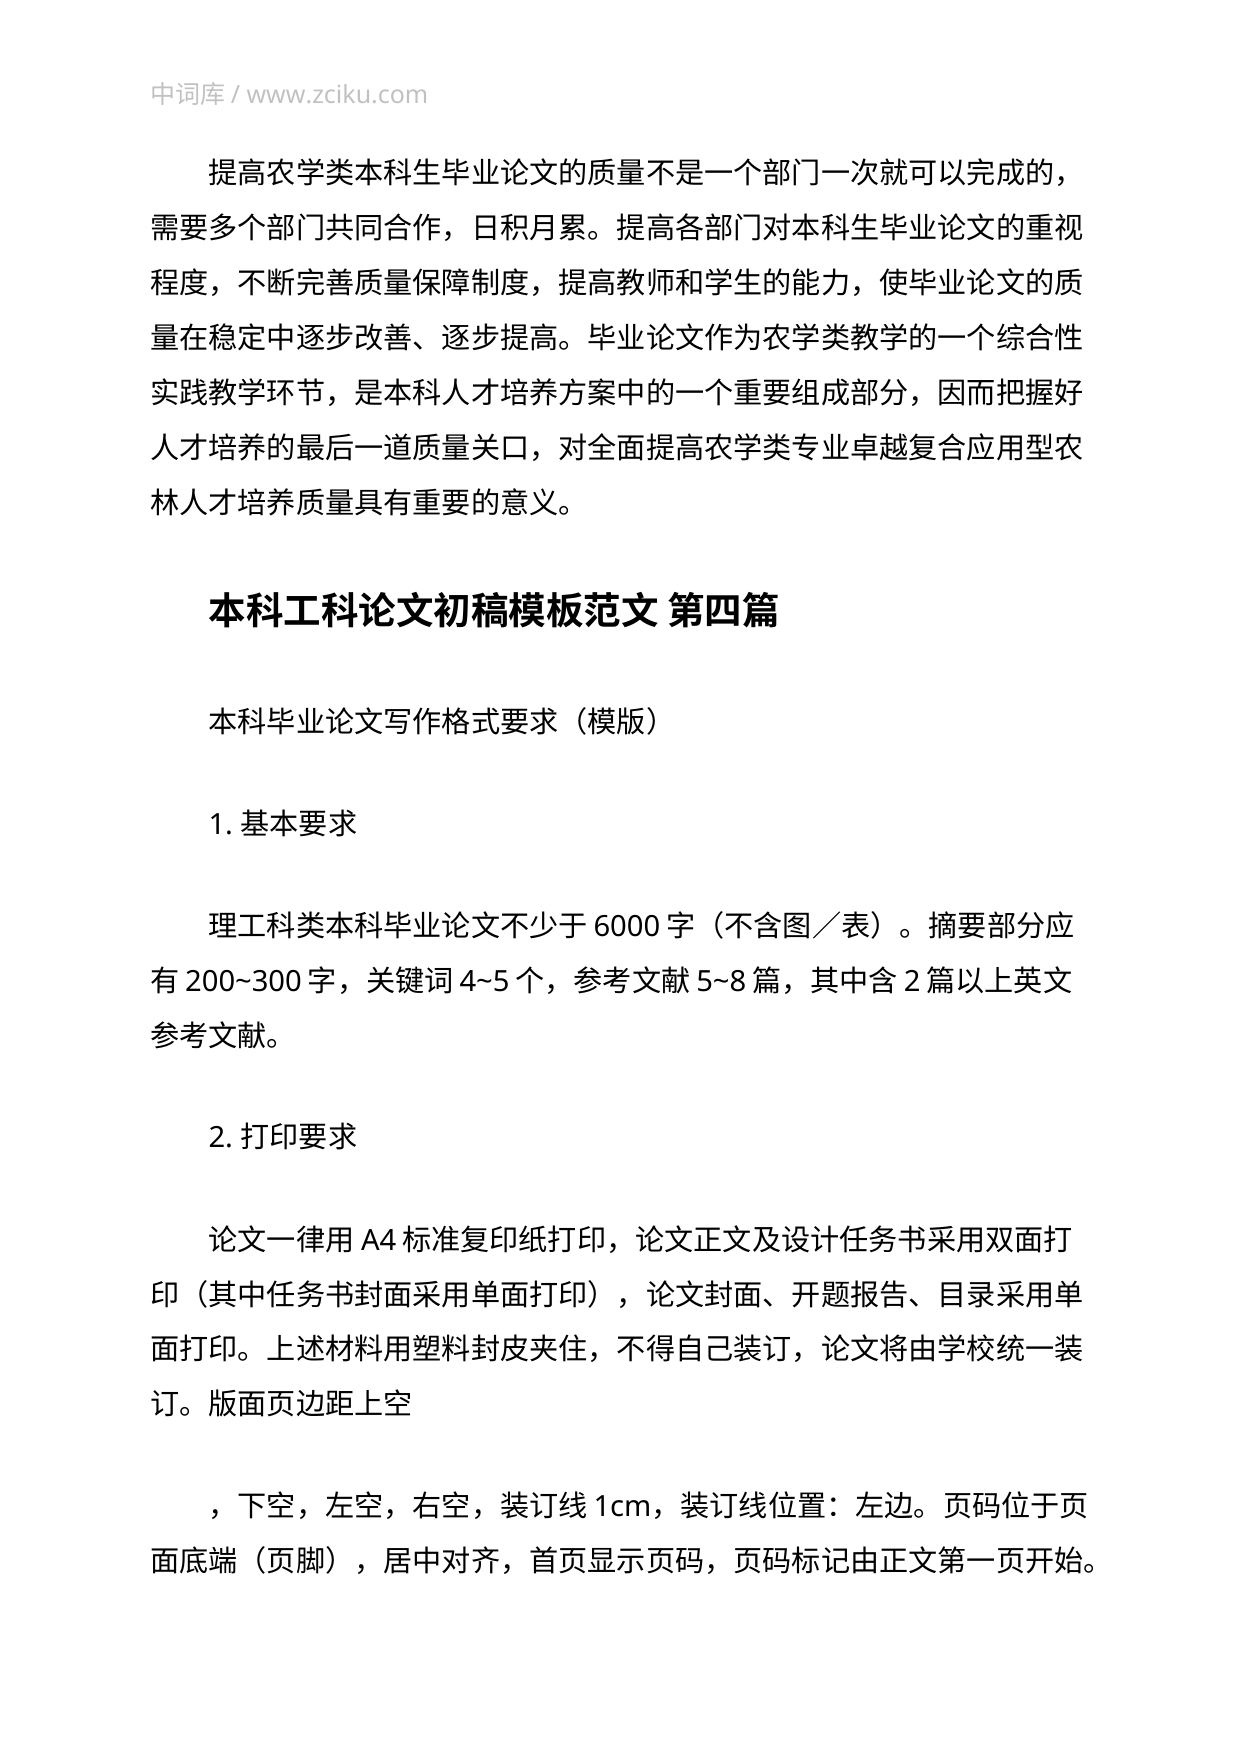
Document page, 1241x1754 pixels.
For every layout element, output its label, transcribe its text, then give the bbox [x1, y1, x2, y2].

text 论文一律用 A4标准复印纸打印，论文正文及设计任务书采用双面打印（其中任务书封面采用单面打印），论文封面、开题报告、目录采用单面打印。上述材料用塑料封皮夹住，不得自己装订，论文将由学校统一装订。版面页边距上空 [150, 1216, 1090, 1423]
text 本科毕业论文写作格式要求（模版） [150, 698, 1090, 741]
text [150, 1483, 1090, 1580]
text 1. 基本要求 [150, 800, 1090, 843]
text 理工科类本科毕业论文不少于6000字（不含图∕表）。摘要部分应有200~300字，关键词4~5个，参考文献5~8篇，其中含2篇以上英文参考文献。 [150, 902, 1090, 1054]
text 提高农学类本科生毕业论文的质量不是一个部门一次就可以完成的，需要多个部门共同合作，日积月累。提高各部门对本科生毕业论文的重视程度，不断完善质量保障制度，提高教师和学生的能力，使毕业论文的质量在稳定中逐步改善、逐步提高。毕业论文作为农学类教学的一个综合性实践教学环节，是本科人才培养方案中的一个重要组成部分，因而把握好人才培养的最后一道质量关口，对全面提高农学类专业卓越复合应用型农林人才培养质量具有重要的意义。 [150, 150, 1090, 522]
text 2. 打印要求 [150, 1114, 1090, 1156]
text 本科工科论文初稿模板范文 第四篇 [150, 581, 1090, 635]
